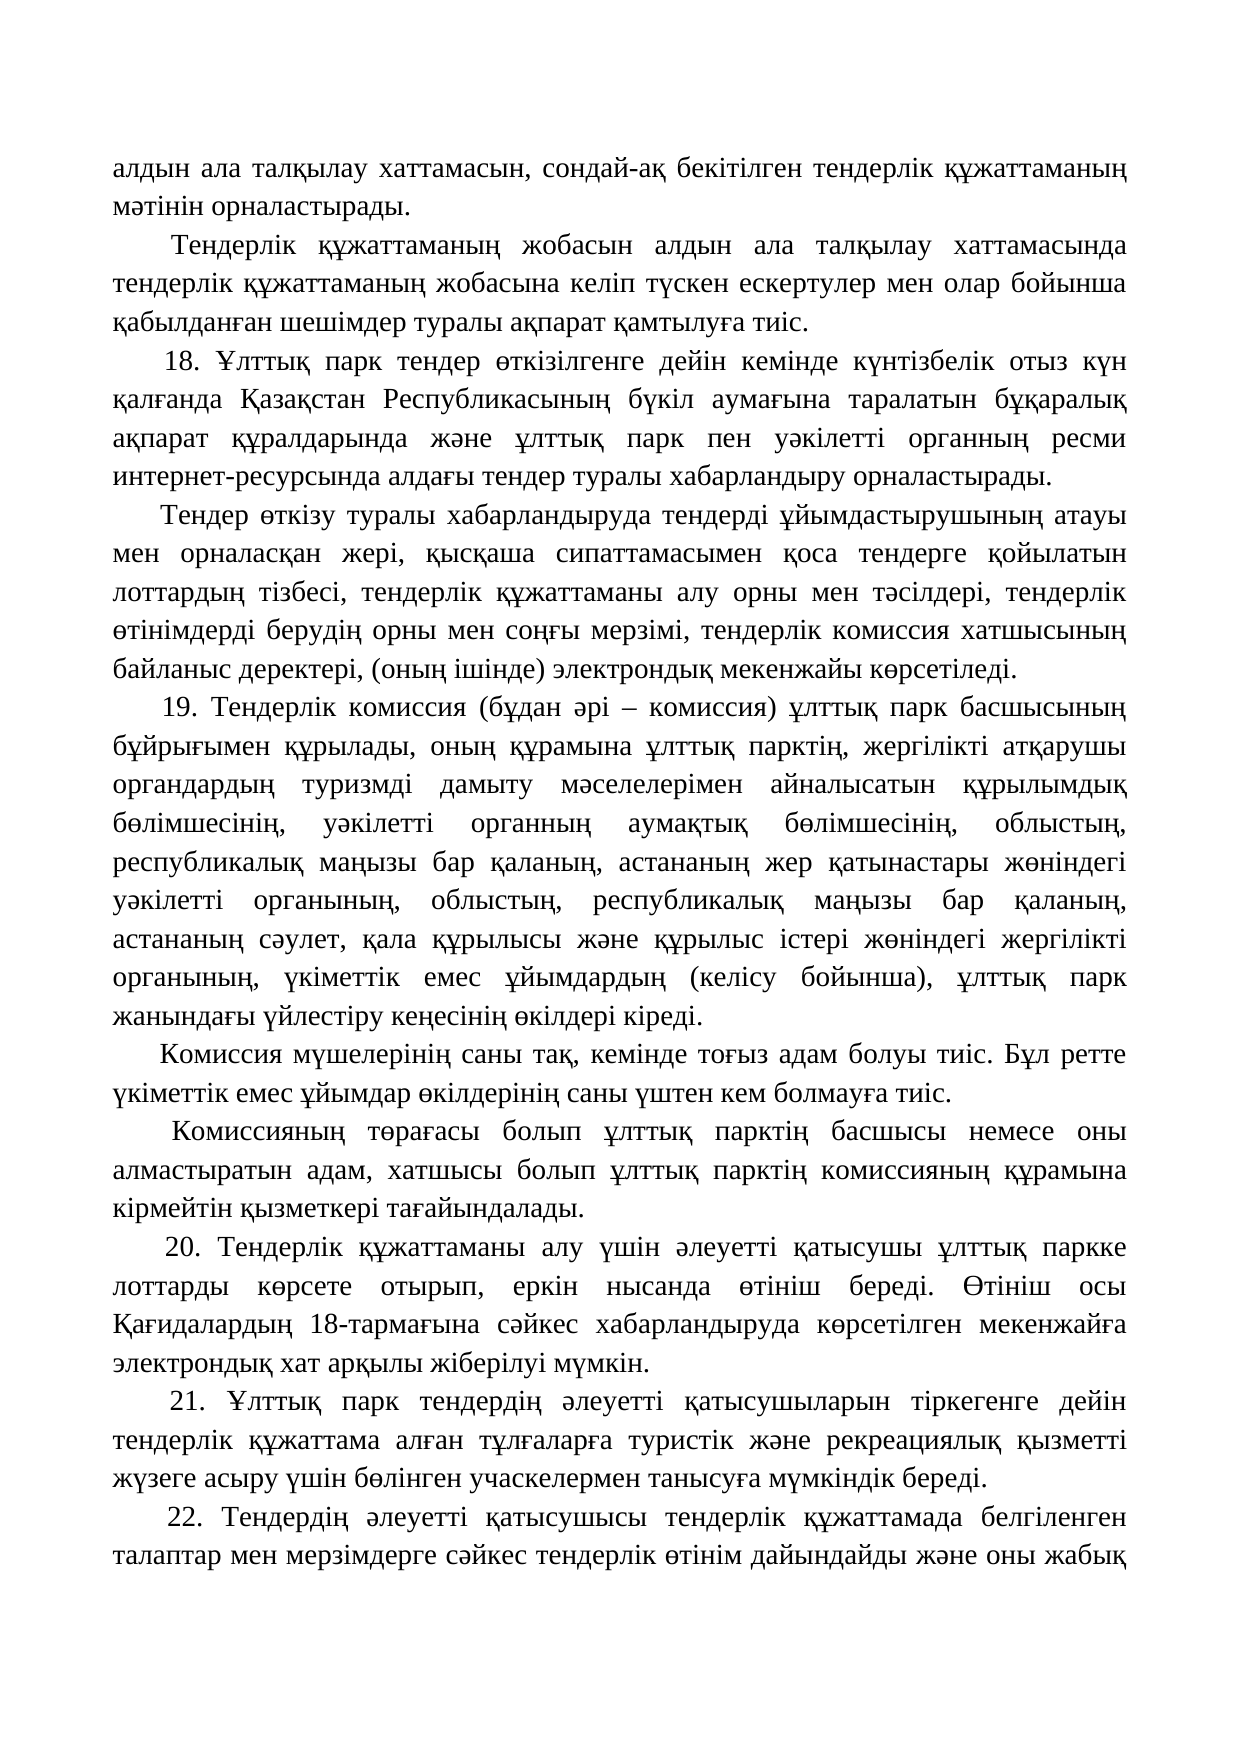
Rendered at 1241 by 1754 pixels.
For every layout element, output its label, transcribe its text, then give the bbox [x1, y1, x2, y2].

text Комиссияның төрағасы болып ұлттық парктің басшысы немесе оны алмастыратын адам, хатшысы болып ұлттық парктің комиссияның құрамына кірмейтін қызметкері тағайындалады. [112, 1113, 1128, 1224]
text Тендерлік құжаттаманың жобасын алдын ала талқылау хаттамасында тендерлік құжаттаманың жобасына келіп түскен ескертулер мен олар бойынша қабылданған шешімдер туралы ақпарат қамтылуға тиіс. [112, 227, 1128, 338]
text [112, 150, 1128, 222]
text 18. Ұлттық парк тендер өткізілгенге дейін кемінде күнтізбелік отыз күн қалғанда Қазақстан Республикасының бүкіл аумағына таралатын бұқаралық ақпарат құралдарында және ұлттық парк пен уәкілетті органның ресми интернет-ресурсында алдағы тендер туралы хабарландыру орналастырады. [112, 343, 1128, 492]
text Тендер өткізу туралы хабарландыруда тендерді ұйымдастырушының атауы мен орналасқан жері, қысқаша сипаттамасымен қоса тендерге қойылатын лоттардың тізбесі, тендерлік құжаттаманы алу орны мен тәсілдері, тендерлік өтінімдерді берудің орны мен соңғы мерзімі, тендерлік комиссия хатшысының байланыс деректері, (оның ішінде) электрондық мекенжайы көрсетіледі. [112, 497, 1128, 684]
text Комиссия мүшелерінің саны тақ, кемінде тоғыз адам болуы тиіс. Бұл ретте үкіметтік емес ұйымдар өкілдерінің саны үштен кем болмауға тиіс. [112, 1036, 1128, 1108]
text 20. Тендерлік құжаттаманы алу үшін әлеуетті қатысушы ұлттық паркке лоттарды көрсете отырып, еркін нысанда өтініш береді. Өтініш осы Қағидалардың 18-тармағына сәйкес хабарландыруда көрсетілген мекенжайға электрондық хат арқылы жіберілуі мүмкін. [112, 1229, 1128, 1378]
text 21. Ұлттық парк тендердің әлеуетті қатысушыларын тіркегенге дейін тендерлік құжаттама алған тұлғаларға туристік және рекреациялық қызметті жүзеге асыру үшін бөлінген учаскелермен танысуға мүмкіндік береді. [112, 1383, 1128, 1494]
text 19. Тендерлік комиссия (бұдан әрі – комиссия) ұлттық парк басшысының бұйрығымен құрылады, оның құрамына ұлттық парктің, жергілікті атқарушы органдардың туризмді дамыту мәселелерімен айналысатын құрылымдық бөлімшесінің, уәкілетті органның аумақтық бөлімшесінің, облыстың, республикалық маңызы бар қаланың, астананың жер қатынастары жөніндегі уәкілетті органының, облыстың, республикалық маңызы бар қаланың, астананың сәулет, қала құрылысы және құрылыс істері жөніндегі жергілікті органының, үкіметтік емес ұйымдардың (келісу бойынша), ұлттық парк жанындағы үйлестіру кеңесінің өкілдері кіреді. [112, 689, 1128, 1031]
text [112, 1499, 1128, 1571]
